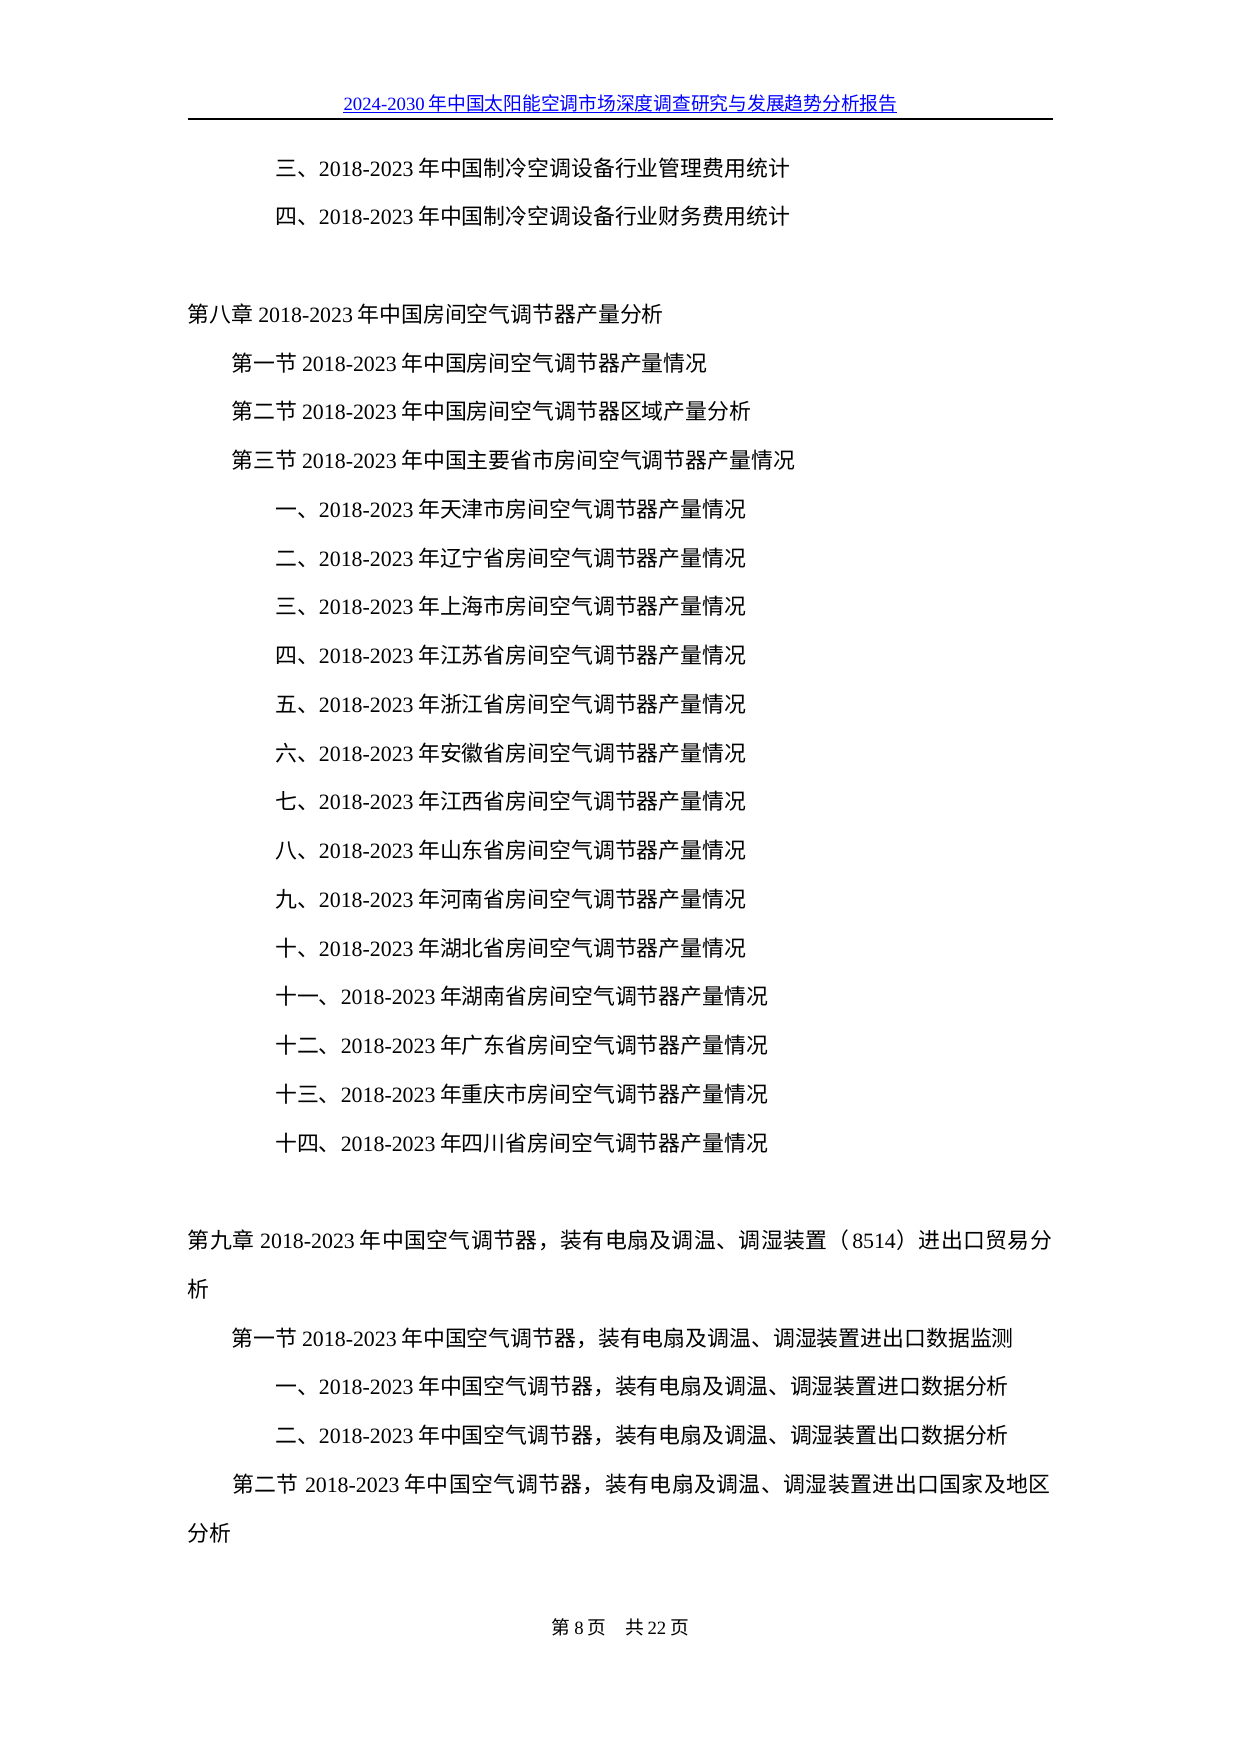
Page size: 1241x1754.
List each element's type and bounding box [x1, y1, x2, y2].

text [187, 150, 1053, 1548]
